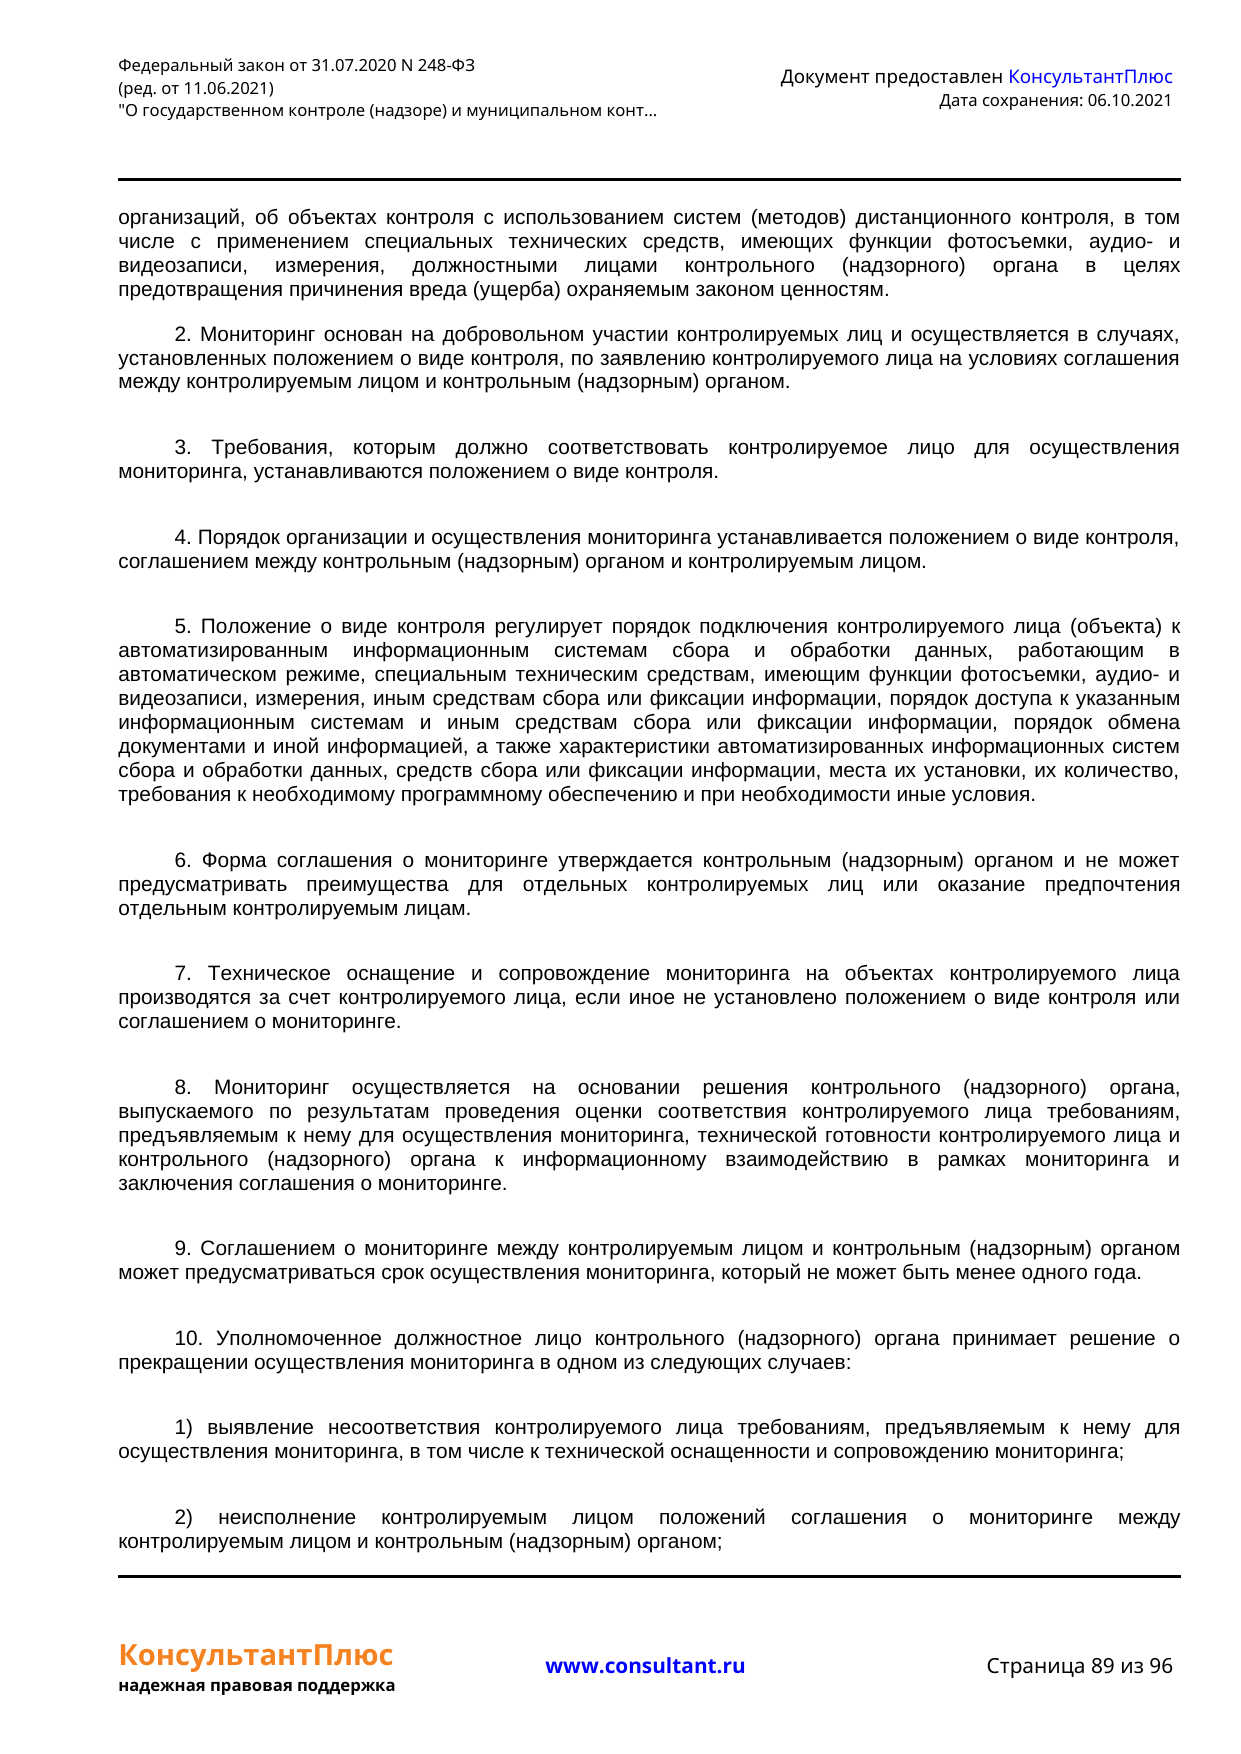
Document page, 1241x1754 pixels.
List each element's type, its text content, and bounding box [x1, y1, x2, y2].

text 8. Мониторинг осуществляется на основании решения контрольного (надзорного) органа, выпускаемого по результатам проведения оценки соответствия контролируемого лица требованиям, предъявляемым к нему для осуществления мониторинга, технической готовности контролируемого лица и контрольного (надзорного) органа к информационному взаимодействию в рамках мониторинга и заключения соглашения о мониторинге. [118, 1074, 1181, 1194]
text 3. Требования, которым должно соответствовать контролируемое лицо для осуществления мониторинга, устанавливаются положением о виде контроля. [118, 435, 1181, 483]
text 4. Порядок организации и осуществления мониторинга устанавливается положением о виде контроля, соглашением между контрольным (надзорным) органом и контролируемым лицом. [118, 524, 1181, 572]
text 10. Уполномоченное должностное лицо контрольного (надзорного) органа принимает решение о прекращении осуществления мониторинга в одном из следующих случаев: [118, 1326, 1181, 1373]
text 1) выявление несоответствия контролируемого лица требованиям, предъявляемым к нему для осуществления мониторинга, в том числе к технической оснащенности и сопровождению мониторинга; [118, 1415, 1181, 1463]
text 2) неисполнение контролируемым лицом положений соглашения о мониторинге между контролируемым лицом и контрольным (надзорным) органом; [118, 1505, 1181, 1553]
text 5. Положение о виде контроля регулирует порядок подключения контролируемого лица (объекта) к автоматизированным информационным системам сбора и обработки данных, работающим в автоматическом режиме, специальным техническим средствам, имеющим функции фотосъемки, аудио- и видеозаписи, измерения, иным средствам сбора или фиксации информации, порядок доступа к указанным информационным системам и иным средствам сбора или фиксации информации, порядок обмена документами и иной информацией, а также характеристики автоматизированных информационных систем сбора и обработки данных, средств сбора или фиксации информации, места их установки, их количество, требования к необходимому программному обеспечению и при необходимости иные условия. [118, 614, 1181, 806]
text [118, 205, 1181, 301]
text 6. Форма соглашения о мониторинге утверждается контрольным (надзорным) органом и не может предусматривать преимущества для отдельных контролируемых лиц или оказание предпочтения отдельным контролируемым лицам. [118, 847, 1181, 919]
text 2. Мониторинг основан на добровольном участии контролируемых лиц и осуществляется в случаях, установленных положением о виде контроля, по заявлению контролируемого лица на условиях соглашения между контролируемым лицом и контрольным (надзорным) органом. [118, 321, 1181, 393]
text 7. Техническое оснащение и сопровождение мониторинга на объектах контролируемого лица производятся за счет контролируемого лица, если иное не установлено положением о виде контроля или соглашением о мониторинге. [118, 961, 1181, 1033]
text 9. Соглашением о мониторинге между контролируемым лицом и контрольным (надзорным) органом может предусматриваться срок осуществления мониторинга, который не может быть менее одного года. [118, 1236, 1181, 1284]
